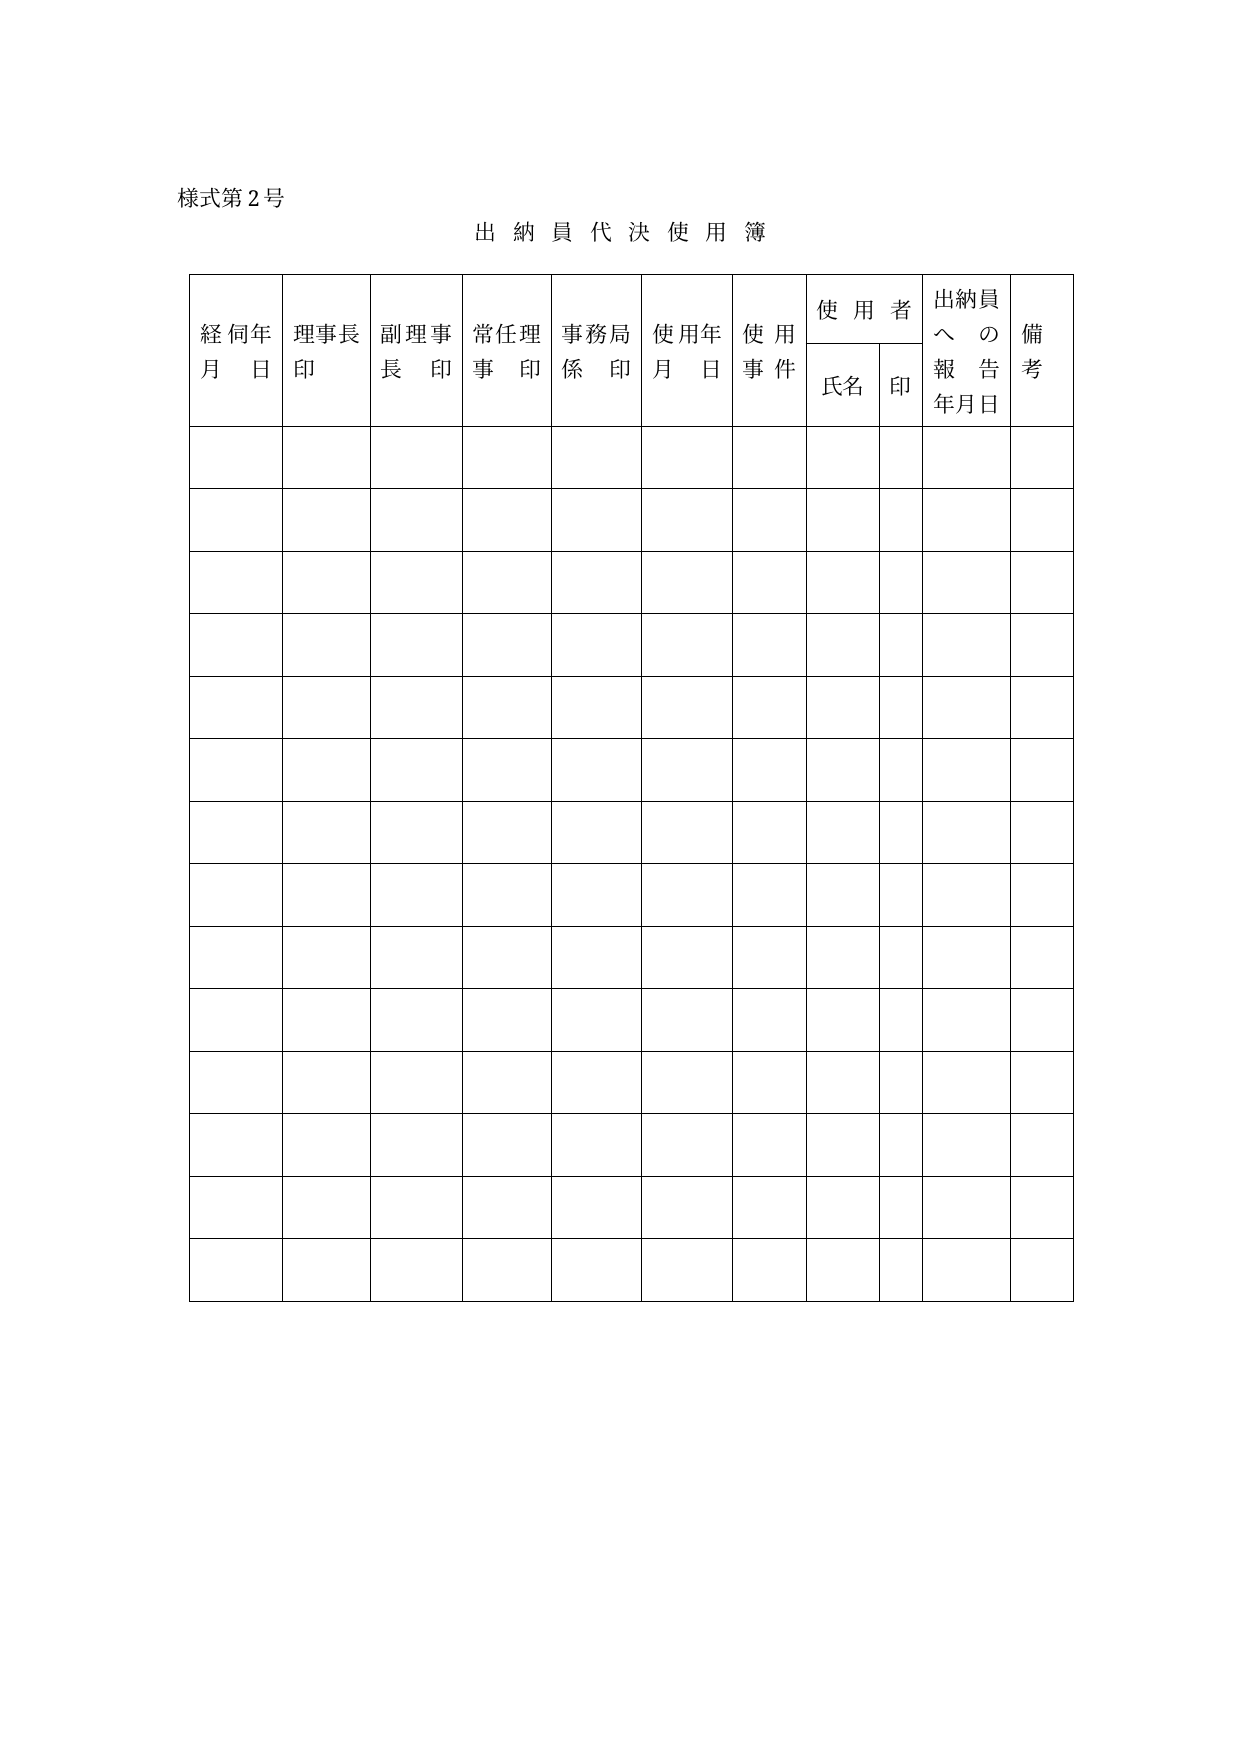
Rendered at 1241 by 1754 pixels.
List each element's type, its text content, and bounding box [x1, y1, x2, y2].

table_cell [190, 552, 282, 613]
table_cell 印 [880, 344, 922, 426]
table_cell [880, 489, 922, 551]
table_cell [1011, 739, 1073, 801]
table_cell [880, 739, 922, 801]
table_cell [807, 1052, 879, 1113]
table_cell [1011, 927, 1073, 988]
table_cell [923, 927, 1010, 988]
table_cell [283, 1239, 370, 1301]
table_cell [552, 552, 641, 613]
table_cell [807, 489, 879, 551]
table_cell [733, 989, 806, 1051]
table_cell [552, 614, 641, 676]
table_cell [880, 677, 922, 738]
table_cell [923, 427, 1010, 488]
table_cell [642, 489, 732, 551]
table_cell [733, 1114, 806, 1176]
table_cell [642, 1239, 732, 1301]
table_cell [371, 1177, 462, 1238]
table_cell [642, 614, 732, 676]
table_cell [552, 427, 641, 488]
table_cell [371, 552, 462, 613]
table_cell [733, 1177, 806, 1238]
table_cell [283, 989, 370, 1051]
table_cell [807, 927, 879, 988]
table_cell [371, 864, 462, 926]
table_cell [552, 739, 641, 801]
table_cell [880, 1114, 922, 1176]
table_cell [923, 1052, 1010, 1113]
table_cell [463, 614, 551, 676]
table_cell [190, 802, 282, 863]
table_cell [371, 1239, 462, 1301]
table_header 使用年月日 [642, 275, 732, 426]
table_cell [371, 1114, 462, 1176]
table_cell [463, 552, 551, 613]
table_cell [923, 1239, 1010, 1301]
table_cell [283, 739, 370, 801]
table_cell [642, 989, 732, 1051]
table_cell [463, 1114, 551, 1176]
table_cell [552, 989, 641, 1051]
table_cell [880, 427, 922, 488]
table_cell [552, 489, 641, 551]
table_cell [371, 614, 462, 676]
table_cell [880, 614, 922, 676]
table_cell [463, 989, 551, 1051]
table_cell 氏名 [807, 344, 879, 426]
table_header 事務局係印 [552, 275, 641, 426]
table_cell [923, 489, 1010, 551]
table_cell [807, 802, 879, 863]
table_cell [463, 739, 551, 801]
table_cell [552, 864, 641, 926]
table_cell [807, 989, 879, 1051]
table_cell [1011, 1114, 1073, 1176]
table_cell [552, 1239, 641, 1301]
table_cell [733, 677, 806, 738]
table_cell [371, 677, 462, 738]
table_cell [807, 739, 879, 801]
table_cell [463, 677, 551, 738]
table_cell [923, 802, 1010, 863]
table_header 使用事件 [733, 275, 806, 426]
table_cell [552, 1052, 641, 1113]
table_cell [733, 802, 806, 863]
table_cell [733, 739, 806, 801]
table_cell [642, 927, 732, 988]
table_header 出納員への報告年月日 [923, 275, 1010, 426]
table_cell [807, 1177, 879, 1238]
table_cell [1011, 614, 1073, 676]
table_cell [283, 864, 370, 926]
table_cell [283, 427, 370, 488]
table_cell [283, 552, 370, 613]
table_cell [463, 427, 551, 488]
table_header 使用者 [807, 275, 922, 343]
table_cell [1011, 1052, 1073, 1113]
table_cell [371, 427, 462, 488]
table_header 理事長印 [283, 275, 370, 426]
table_cell [463, 1052, 551, 1113]
table_cell [923, 864, 1010, 926]
table_cell [1011, 802, 1073, 863]
table_cell [642, 1177, 732, 1238]
table_cell [807, 427, 879, 488]
table_cell [880, 927, 922, 988]
table_cell [1011, 427, 1073, 488]
table_cell [371, 989, 462, 1051]
table_cell [733, 552, 806, 613]
table_cell [733, 614, 806, 676]
table_cell [733, 927, 806, 988]
table_cell [190, 614, 282, 676]
table_cell [807, 614, 879, 676]
table_cell [371, 1052, 462, 1113]
table_cell [807, 552, 879, 613]
table_cell [880, 864, 922, 926]
table_cell [371, 739, 462, 801]
table_cell [552, 1177, 641, 1238]
table_cell [190, 427, 282, 488]
table_cell [283, 927, 370, 988]
table_cell [552, 677, 641, 738]
table_cell [190, 677, 282, 738]
table_header 備考 [1011, 275, 1073, 426]
table_cell [923, 1114, 1010, 1176]
table_cell [880, 1239, 922, 1301]
table_cell [283, 1177, 370, 1238]
table_cell [283, 614, 370, 676]
table_cell [923, 739, 1010, 801]
table_cell [190, 1052, 282, 1113]
table_cell [190, 989, 282, 1051]
text 出納員代決使用簿 [177, 214, 1063, 249]
table_cell [371, 489, 462, 551]
table_cell [880, 1052, 922, 1113]
table_cell [463, 927, 551, 988]
table_cell [733, 1052, 806, 1113]
table_cell [190, 739, 282, 801]
table_cell [190, 489, 282, 551]
table_cell [1011, 989, 1073, 1051]
text 様式第2号 [177, 179, 1063, 214]
table_cell [880, 552, 922, 613]
table_cell [463, 864, 551, 926]
table_header 経伺年月日 [190, 275, 282, 426]
table_cell [1011, 677, 1073, 738]
table_cell [190, 1239, 282, 1301]
table_cell [807, 1114, 879, 1176]
table_cell [733, 427, 806, 488]
table_cell [807, 677, 879, 738]
table_cell [1011, 1177, 1073, 1238]
table_cell [190, 927, 282, 988]
table_cell [642, 552, 732, 613]
table_cell [552, 1114, 641, 1176]
table_cell [880, 989, 922, 1051]
table_cell [923, 989, 1010, 1051]
table_cell [880, 802, 922, 863]
table_cell [642, 1052, 732, 1113]
table_cell [552, 802, 641, 863]
table_cell [923, 677, 1010, 738]
table_header 副理事長印 [371, 275, 462, 426]
table_cell [733, 1239, 806, 1301]
table_cell [283, 489, 370, 551]
table_cell [880, 1177, 922, 1238]
table_cell [923, 614, 1010, 676]
table_header 常任理事印 [463, 275, 551, 426]
table_cell [463, 802, 551, 863]
table_cell [1011, 489, 1073, 551]
table_cell [642, 677, 732, 738]
table_cell [283, 1114, 370, 1176]
table_cell [642, 864, 732, 926]
table_cell [733, 489, 806, 551]
table_cell [283, 677, 370, 738]
table_cell [190, 1114, 282, 1176]
table_cell [463, 1239, 551, 1301]
table_cell [642, 739, 732, 801]
table_cell [1011, 552, 1073, 613]
table_cell [463, 1177, 551, 1238]
table_cell [807, 1239, 879, 1301]
table_cell [1011, 1239, 1073, 1301]
table_cell [190, 864, 282, 926]
table_cell [463, 489, 551, 551]
table_cell [923, 552, 1010, 613]
table_cell [642, 427, 732, 488]
table_cell [283, 802, 370, 863]
table_cell [807, 864, 879, 926]
table_cell [552, 927, 641, 988]
table_cell [733, 864, 806, 926]
table_cell [371, 927, 462, 988]
table_cell [642, 1114, 732, 1176]
table_cell [923, 1177, 1010, 1238]
table_cell [190, 1177, 282, 1238]
table_cell [1011, 864, 1073, 926]
table_cell [371, 802, 462, 863]
table_cell [642, 802, 732, 863]
table_cell [283, 1052, 370, 1113]
